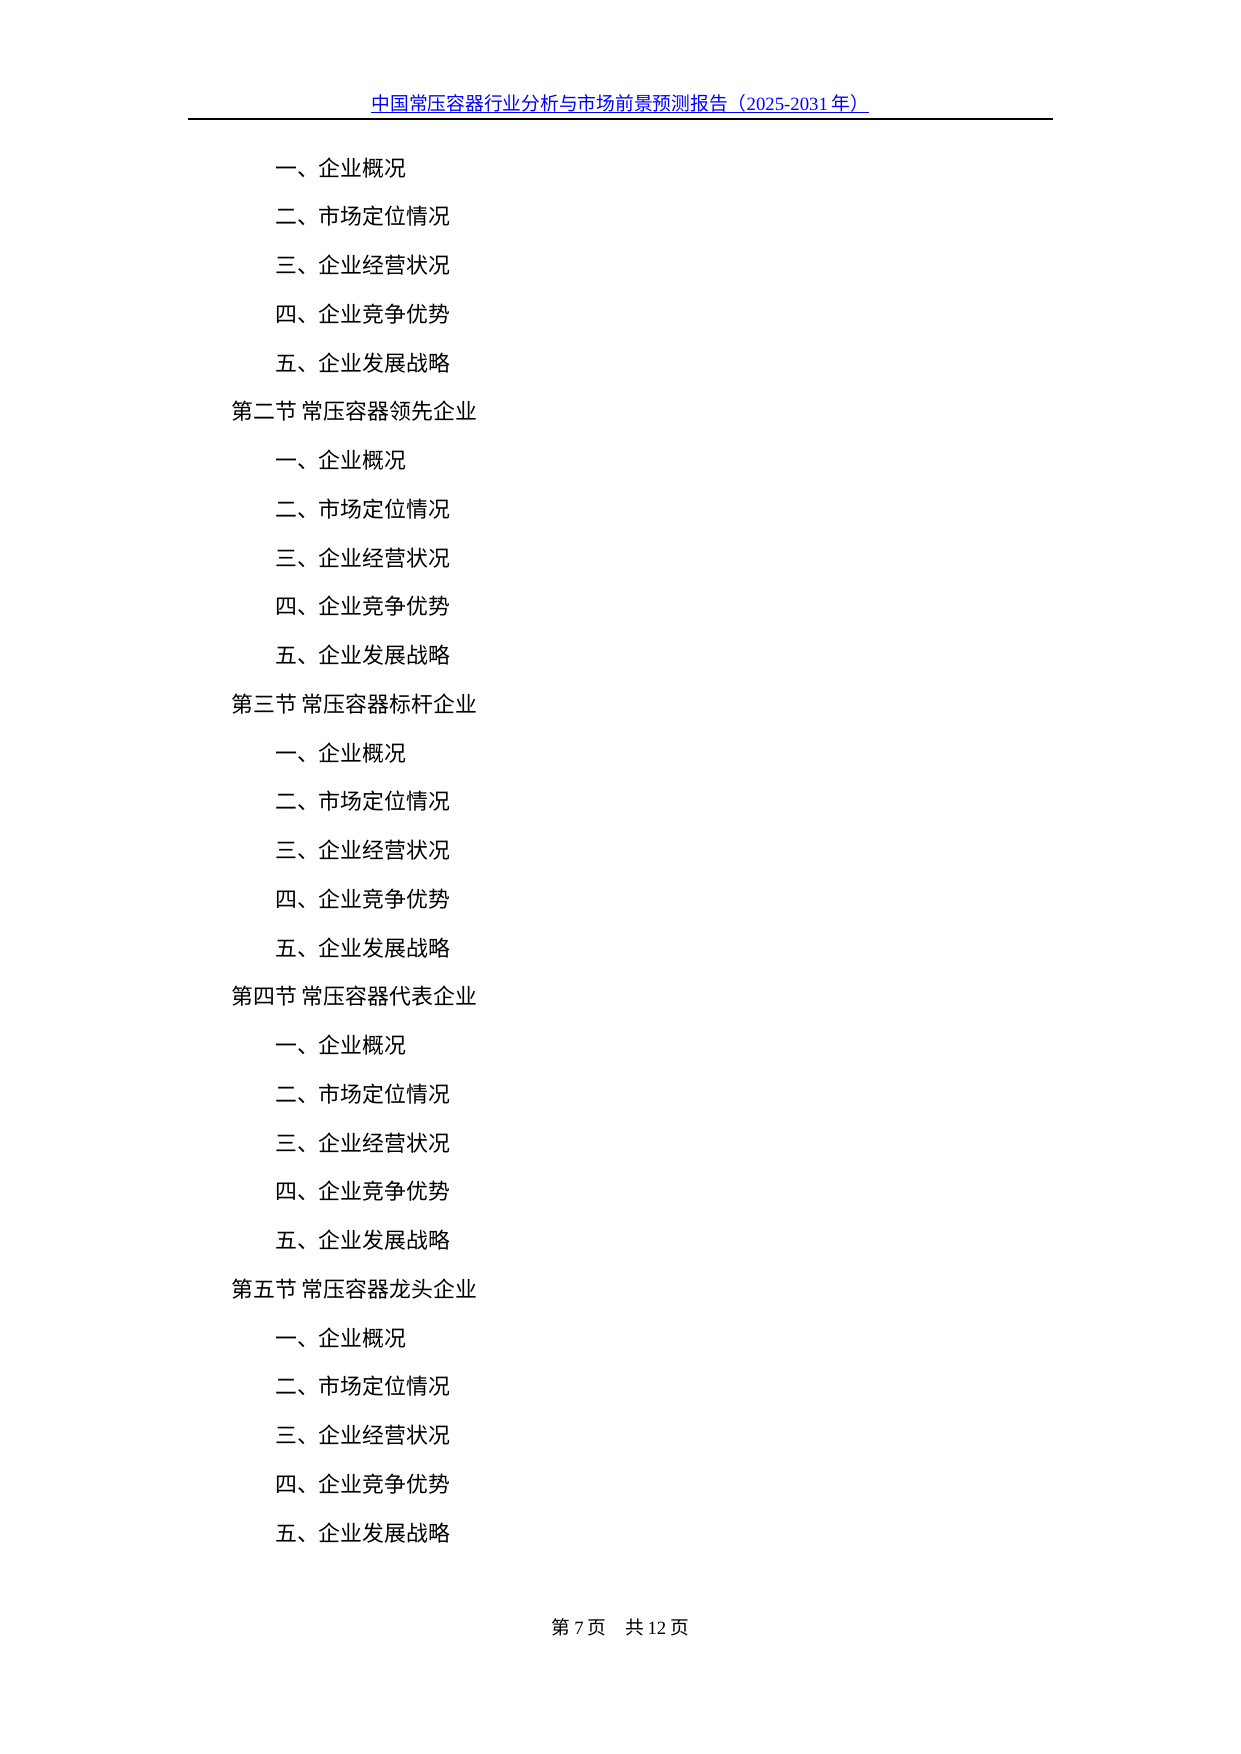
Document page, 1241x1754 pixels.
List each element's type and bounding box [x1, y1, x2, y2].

text [187, 150, 1053, 1548]
